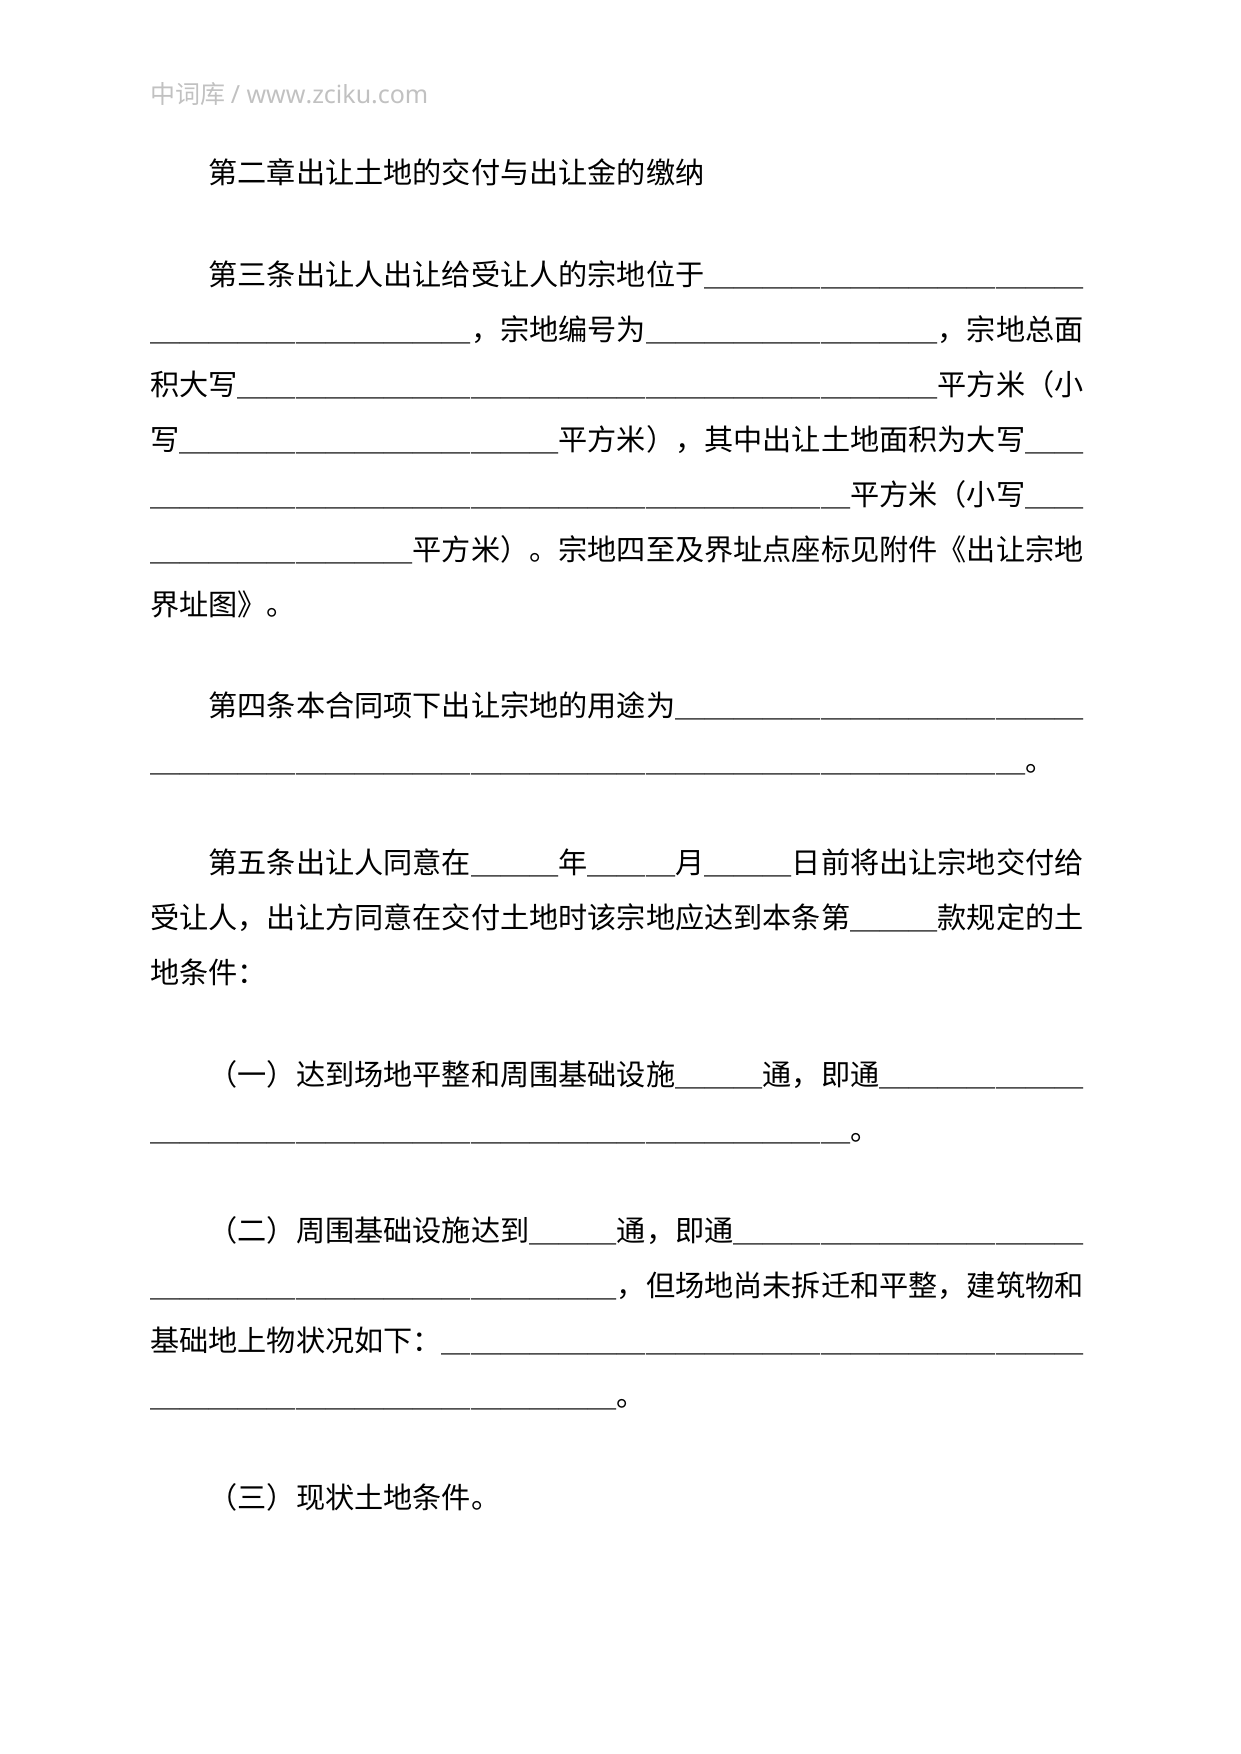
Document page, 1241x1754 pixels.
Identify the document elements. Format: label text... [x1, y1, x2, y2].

text （二）周围基础设施达到＿＿＿通，即通＿＿＿＿＿＿＿＿＿＿＿＿＿＿＿＿＿＿＿＿＿＿＿＿＿＿＿＿，但场地尚未拆迁和平整，建筑物和基础地上物状况如下：＿＿＿＿＿＿＿＿＿＿＿＿＿＿＿＿＿＿＿＿＿＿＿＿＿＿＿＿＿＿＿＿＿＿＿＿＿＿。 [150, 1208, 1090, 1415]
text （三）现状土地条件。 [150, 1474, 1090, 1517]
text 第五条出让人同意在＿＿＿年＿＿＿月＿＿＿日前将出让宗地交付给受让人，出让方同意在交付土地时该宗地应达到本条第＿＿＿款规定的土地条件： [150, 839, 1090, 992]
text （一）达到场地平整和周围基础设施＿＿＿通，即通＿＿＿＿＿＿＿＿＿＿＿＿＿＿＿＿＿＿＿＿＿＿＿＿＿＿＿＿＿＿＿。 [150, 1051, 1090, 1148]
text 第四条本合同项下出让宗地的用途为＿＿＿＿＿＿＿＿＿＿＿＿＿＿＿＿＿＿＿＿＿＿＿＿＿＿＿＿＿＿＿＿＿＿＿＿＿＿＿＿＿＿＿＿。 [150, 683, 1090, 780]
text 第二章出让土地的交付与出让金的缴纳 [150, 150, 1090, 192]
text 第三条出让人出让给受让人的宗地位于＿＿＿＿＿＿＿＿＿＿＿＿＿＿＿＿＿＿＿＿＿＿＿＿，宗地编号为＿＿＿＿＿＿＿＿＿＿，宗地总面积大写＿＿＿＿＿＿＿＿＿＿＿＿＿＿＿＿＿＿＿＿＿＿＿＿平方米（小写＿＿＿＿＿＿＿＿＿＿＿＿＿平方米），其中出让土地面积为大写＿＿＿＿＿＿＿＿＿＿＿＿＿＿＿＿＿＿＿＿＿＿＿＿＿＿平方米（小写＿＿＿＿＿＿＿＿＿＿＿平方米）。宗地四至及界址点座标见附件《出让宗地界址图》。 [150, 252, 1090, 623]
